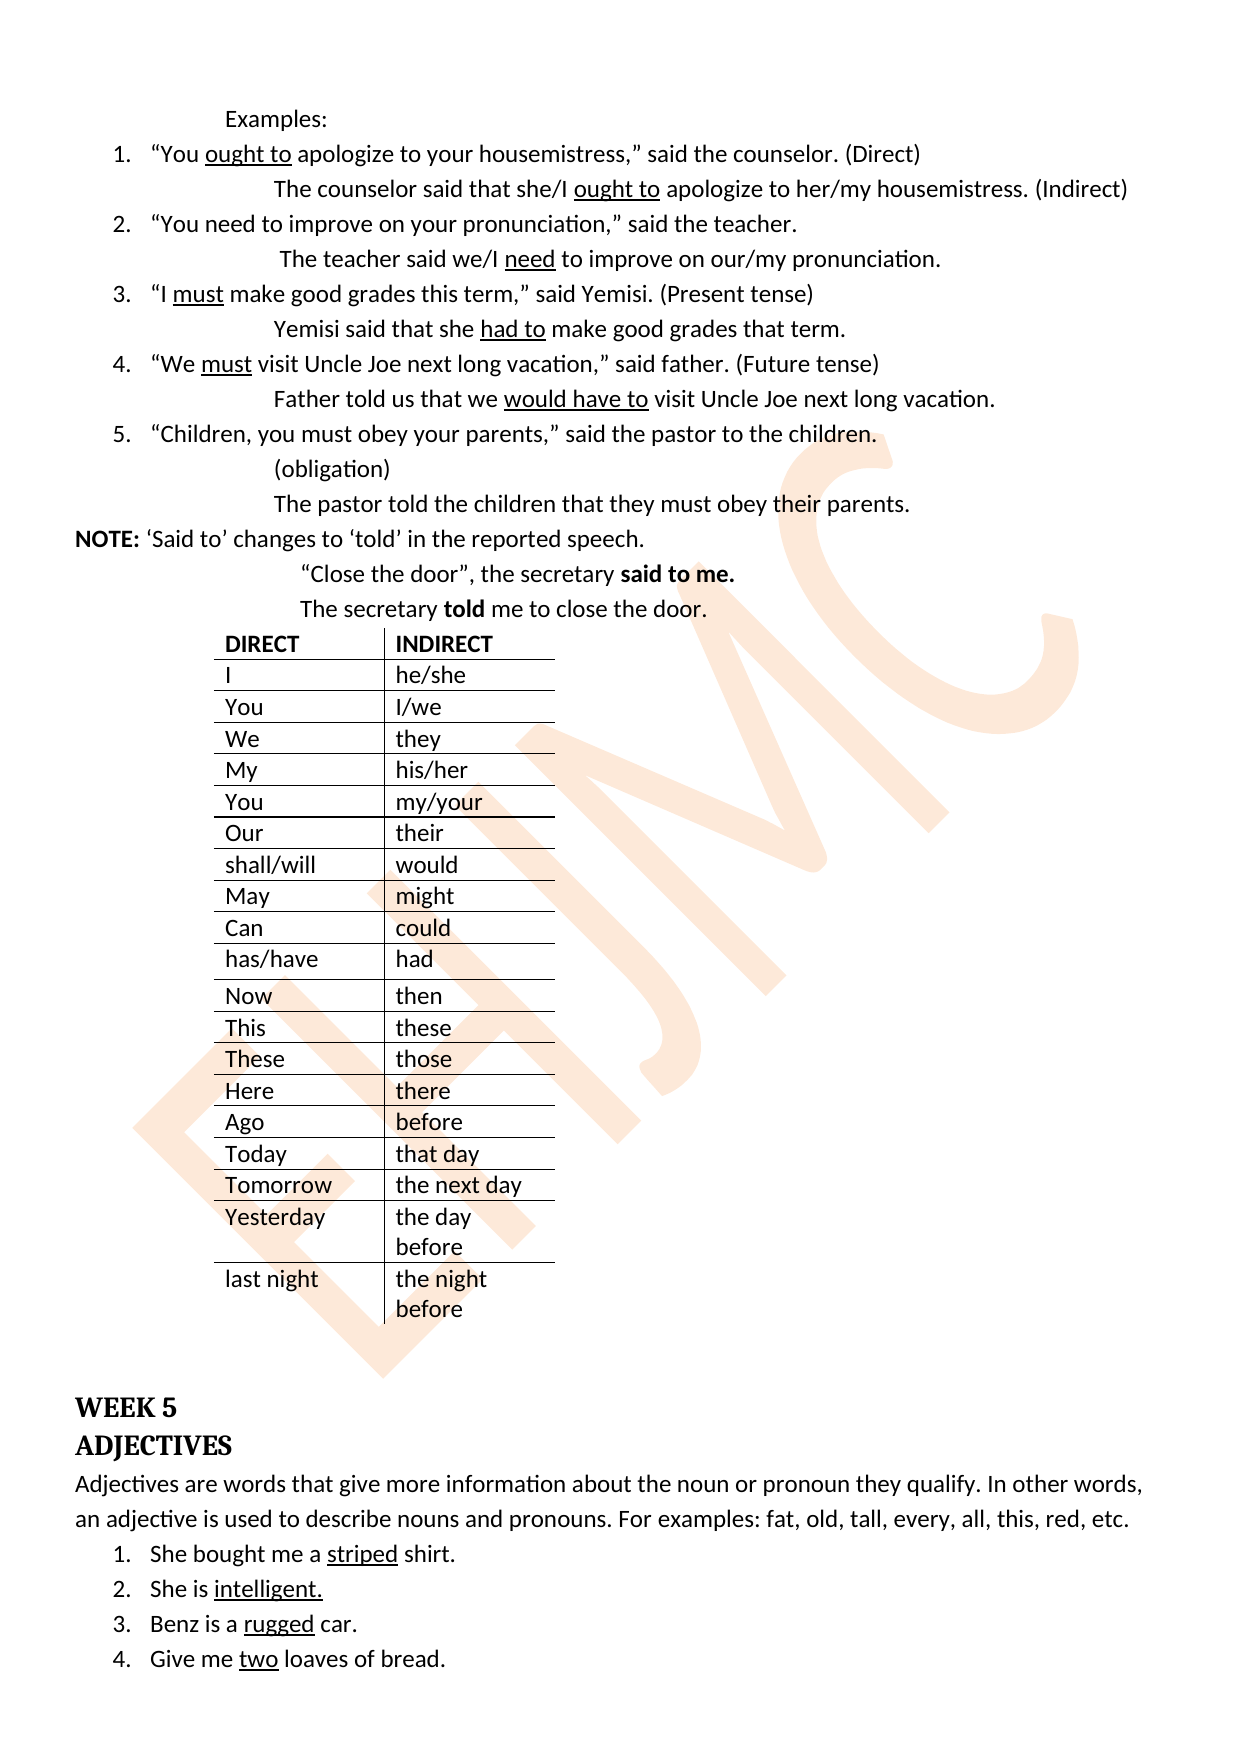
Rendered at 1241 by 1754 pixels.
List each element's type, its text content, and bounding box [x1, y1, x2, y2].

table_cell would [385, 849, 554, 879]
table_cell Can [214, 912, 384, 943]
table_cell We [214, 723, 384, 753]
table_cell Our [214, 818, 384, 848]
list “You need to improve on your pronunciation,” said the teacher. [112, 208, 1165, 238]
text WEEK 5 [75, 1391, 1165, 1424]
table_cell Here [214, 1075, 384, 1105]
table_cell has/have [214, 944, 384, 979]
table_cell then [385, 980, 554, 1011]
list Yemisi said that she had to make good grades that term. [262, 313, 1165, 343]
table_cell You [214, 691, 384, 722]
table_cell the day before [385, 1201, 554, 1262]
list The pastor told the children that they must obey their parents. [262, 488, 1165, 518]
list “I must make good grades this term,” said Yemisi. (Present tense) [112, 278, 1165, 308]
text NOTE: ‘Said to’ changes to ‘told’ in the reported speech. [75, 523, 1165, 553]
table_cell Today [214, 1138, 384, 1168]
table_cell May [214, 881, 384, 911]
table_cell You [214, 786, 384, 816]
table_cell that day [385, 1138, 554, 1168]
table_cell This [214, 1012, 384, 1042]
table_cell Now [214, 980, 384, 1011]
table_cell there [385, 1075, 554, 1105]
table_cell the next day [385, 1170, 554, 1200]
table_cell my/your [385, 786, 554, 816]
table_cell the night before [385, 1263, 554, 1324]
text “Close the door”, the secretary said to me. [150, 558, 1165, 588]
table_cell Yesterday [214, 1201, 384, 1262]
list Give me two loaves of bread. [112, 1643, 1165, 1674]
list “Children, you must obey your parents,” said the pastor to the children. [112, 418, 1165, 448]
table_cell he/she [385, 660, 554, 690]
table_cell his/her [385, 754, 554, 785]
list Father told us that we would have to visit Uncle Joe next long vacation. [262, 383, 1165, 413]
table_cell their [385, 818, 554, 848]
table_cell These [214, 1043, 384, 1074]
text The secretary told me to close the door. [150, 593, 1165, 623]
table_cell might [385, 881, 554, 911]
table_cell those [385, 1043, 554, 1074]
list She bought me a striped shirt. [112, 1538, 1165, 1569]
list “You ought to apologize to your housemistress,” said the counselor. (Direct) [112, 138, 1165, 168]
table_cell last night [214, 1263, 384, 1324]
table_cell Tomorrow [214, 1170, 384, 1200]
table_cell could [385, 912, 554, 943]
table_header DIRECT [214, 628, 384, 658]
table_cell these [385, 1012, 554, 1042]
text Adjectives are words that give more information about the noun or pronoun they qualify. In other words, an adjective is used to describe nouns and pronouns. For examples: fat, old, tall, every, all, this, red, etc. [75, 1468, 1165, 1534]
table_cell Ago [214, 1106, 384, 1137]
list She is intelligent. [112, 1573, 1165, 1604]
list (obligation) [262, 453, 1165, 483]
list Examples: [225, 103, 1165, 133]
table_cell they [385, 723, 554, 753]
table_cell before [385, 1106, 554, 1137]
list The counselor said that she/I ought to apologize to her/my housemistress. (Indirect) [262, 173, 1165, 203]
list “We must visit Uncle Joe next long vacation,” said father. (Future tense) [112, 348, 1165, 378]
table_header INDIRECT [385, 628, 554, 658]
table_cell I/we [385, 691, 554, 722]
list Benz is a rugged car. [112, 1608, 1165, 1639]
table_cell had [385, 944, 554, 979]
list The teacher said we/I need to improve on our/my pronunciation. [262, 243, 1165, 273]
text ADJECTIVES [75, 1429, 1165, 1463]
table_cell shall/will [214, 849, 384, 879]
table_cell I [214, 660, 384, 690]
table_cell My [214, 754, 384, 785]
